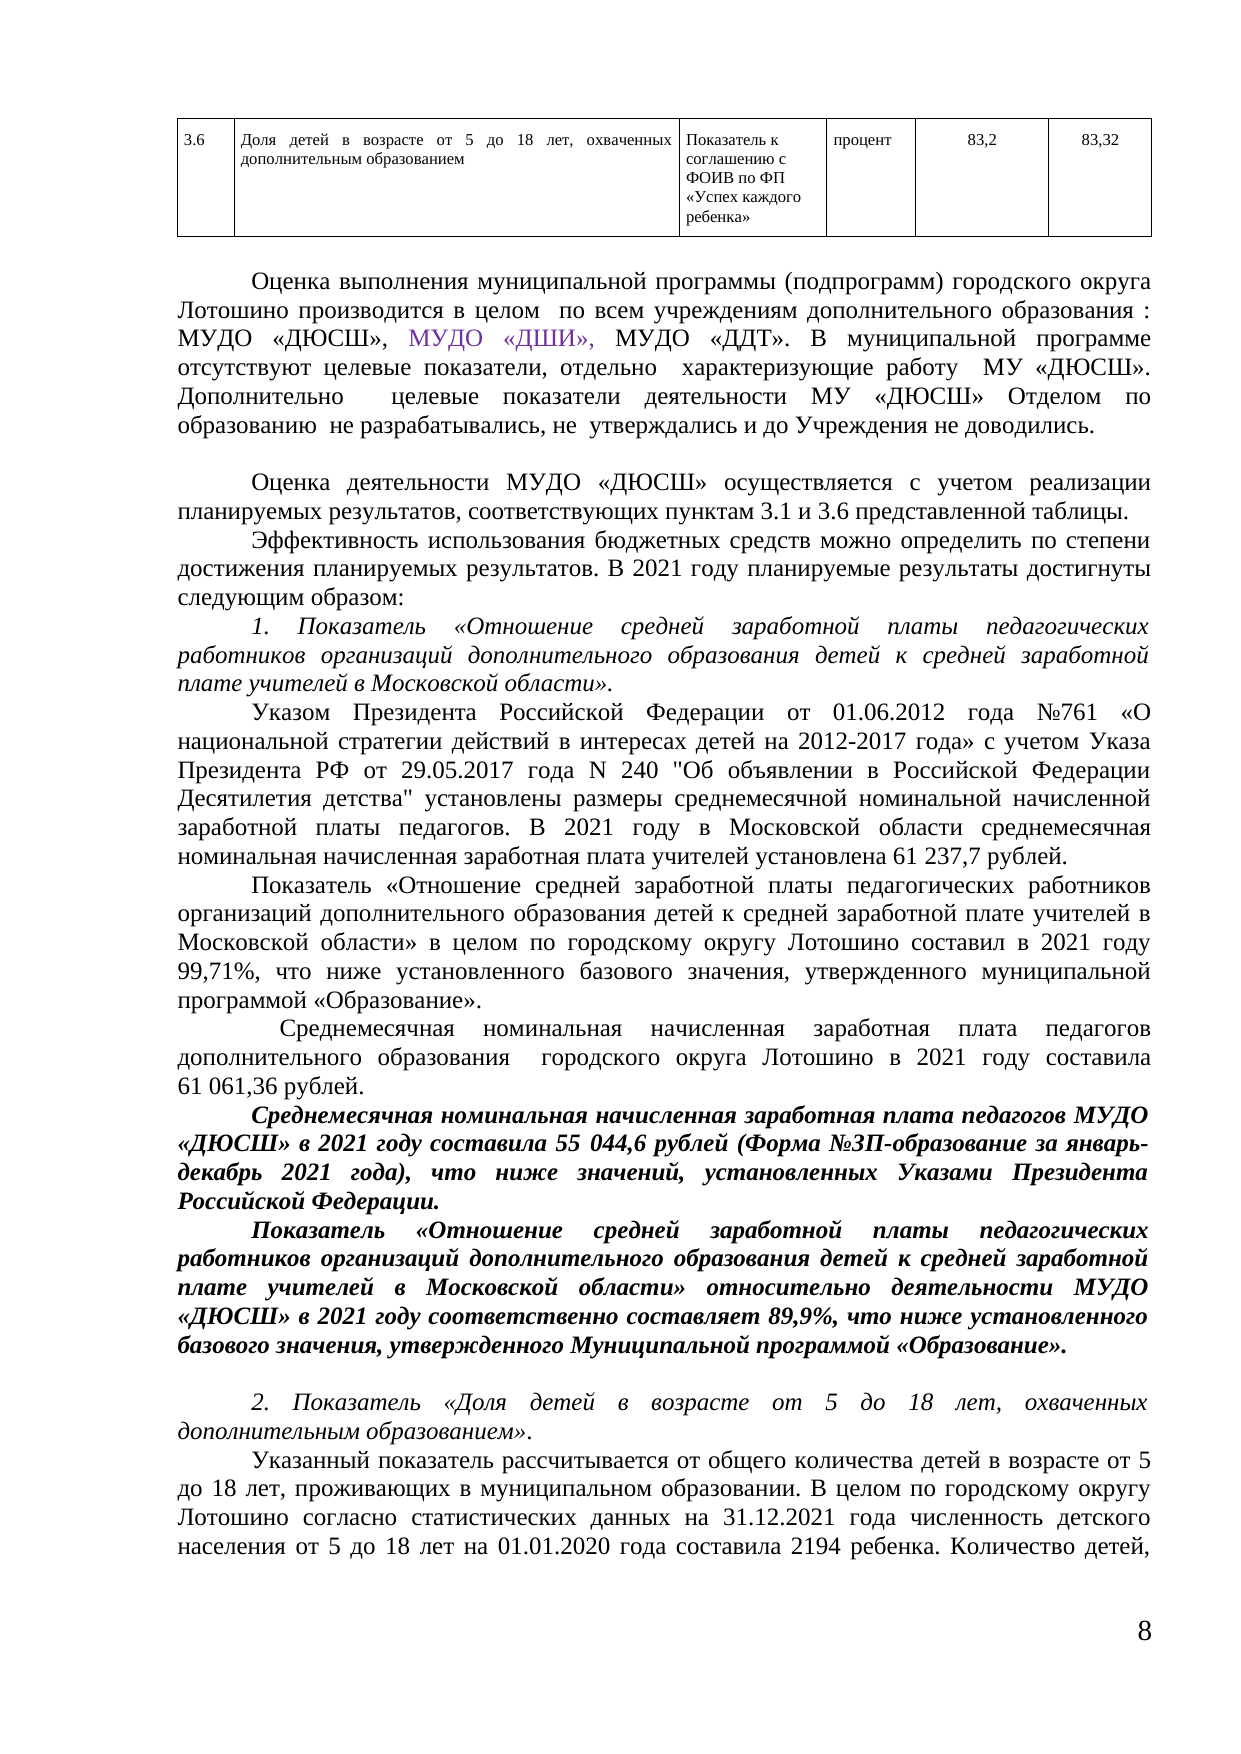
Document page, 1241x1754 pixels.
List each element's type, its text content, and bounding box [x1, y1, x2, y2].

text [177, 1445, 1152, 1560]
table_cell 3.6 [178, 119, 234, 236]
text Показатель «Отношение средней заработной платы педагогических работников организаций дополнительного образования детей к средней заработной плате учителей в Московской области» в целом по городскому округу Лотошино составил в 2021 году 99,71%, что ниже установленного базового значения, утвержденного муниципальной программой «Образование». [177, 870, 1152, 1013]
text Среднемесячная номинальная начисленная заработная плата педагогов МУДО «ДЮСШ» в 2021 году составила 55 044,6 рублей (Форма №ЗП-образование за январь-декабрь 2021 года), что ниже значений, установленных Указами Президента Российской Федерации. [177, 1100, 1152, 1215]
table_cell 83,2 [916, 119, 1048, 236]
text Показатель «Отношение средней заработной платы педагогических работников организаций дополнительного образования детей к средней заработной плате учителей в Московской области» относительно деятельности МУДО «ДЮСШ» в 2021 году соответственно составляет 89,9%, что ниже установленного базового значения, утвержденного Муниципальной программой «Образование». [177, 1215, 1152, 1358]
text Указом Президента Российской Федерации от 01.06.2012 года №761 «О национальной стратегии действий в интересах детей на 2012-2017 года» с учетом Указа Президента РФ от 29.05.2017 года N 240 "Об объявлении в Российской Федерации Десятилетия детства" установлены размеры среднемесячной номинальной начисленной заработной платы педагогов. В 2021 году в Московской области среднемесячная номинальная начисленная заработная плата учителей установлена 61 237,7 рублей. [177, 697, 1152, 870]
text Оценка деятельности МУДО «ДЮСШ» осуществляется с учетом реализации планируемых результатов, соответствующих пунктам 3.1 и 3.6 представленной таблицы. [177, 467, 1152, 525]
text Среднемесячная номинальная начисленная заработная плата педагогов дополнительного образования городского округа Лотошино в 2021 году составила 61 061,36 рублей. [177, 1013, 1152, 1100]
text 1. Показатель «Отношение средней заработной платы педагогических работников организаций дополнительного образования детей к средней заработной плате учителей в Московской области». [177, 611, 1152, 697]
table_cell Доля детей в возрасте от 5 до 18 лет, охваченных дополнительным образованием [235, 119, 679, 236]
text Оценка выполнения муниципальной программы (подпрограмм) городского округа Лотошино производится в целом по всем учреждениям дополнительного образования : МУДО «ДЮСШ», МУДО «ДШИ», МУДО «ДДТ». В муниципальной программе отсутствуют целевые показатели, отдельно характеризующие работу МУ «ДЮСШ». Дополнительно целевые показатели деятельности МУ «ДЮСШ» Отделом по образованию не разрабатывались, не утверждались и до Учреждения не доводились. [177, 266, 1152, 438]
table_cell процент [827, 119, 915, 236]
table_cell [680, 119, 826, 236]
text Эффективность использования бюджетных средств можно определить по степени достижения планируемых результатов. В 2021 году планируемые результаты достигнуты следующим образом: [177, 525, 1152, 611]
table_cell 83,32 [1049, 119, 1151, 236]
text 2. Показатель «Доля детей в возрасте от 5 до 18 лет, охваченных дополнительным образованием». [177, 1387, 1152, 1445]
